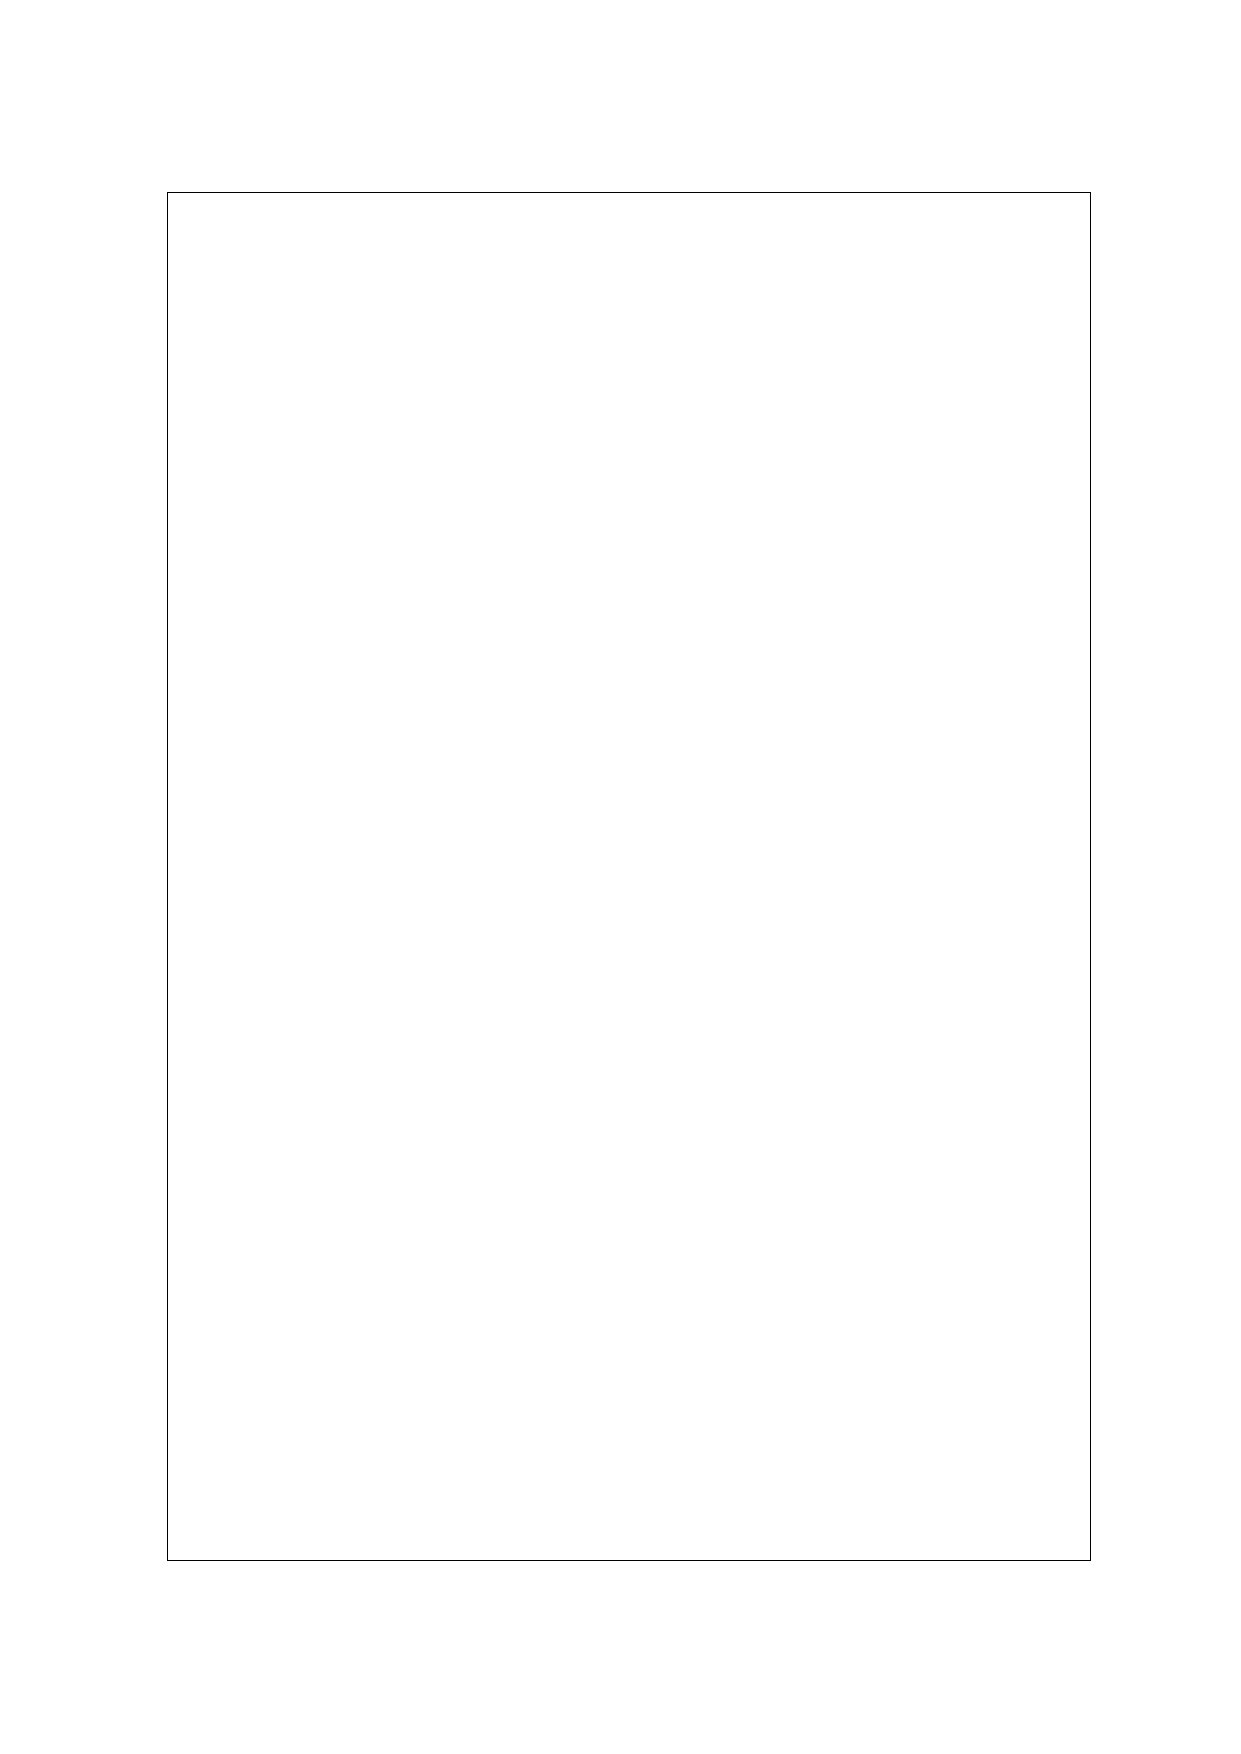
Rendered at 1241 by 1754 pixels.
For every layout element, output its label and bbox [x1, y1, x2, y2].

table_header [168, 193, 1090, 1560]
